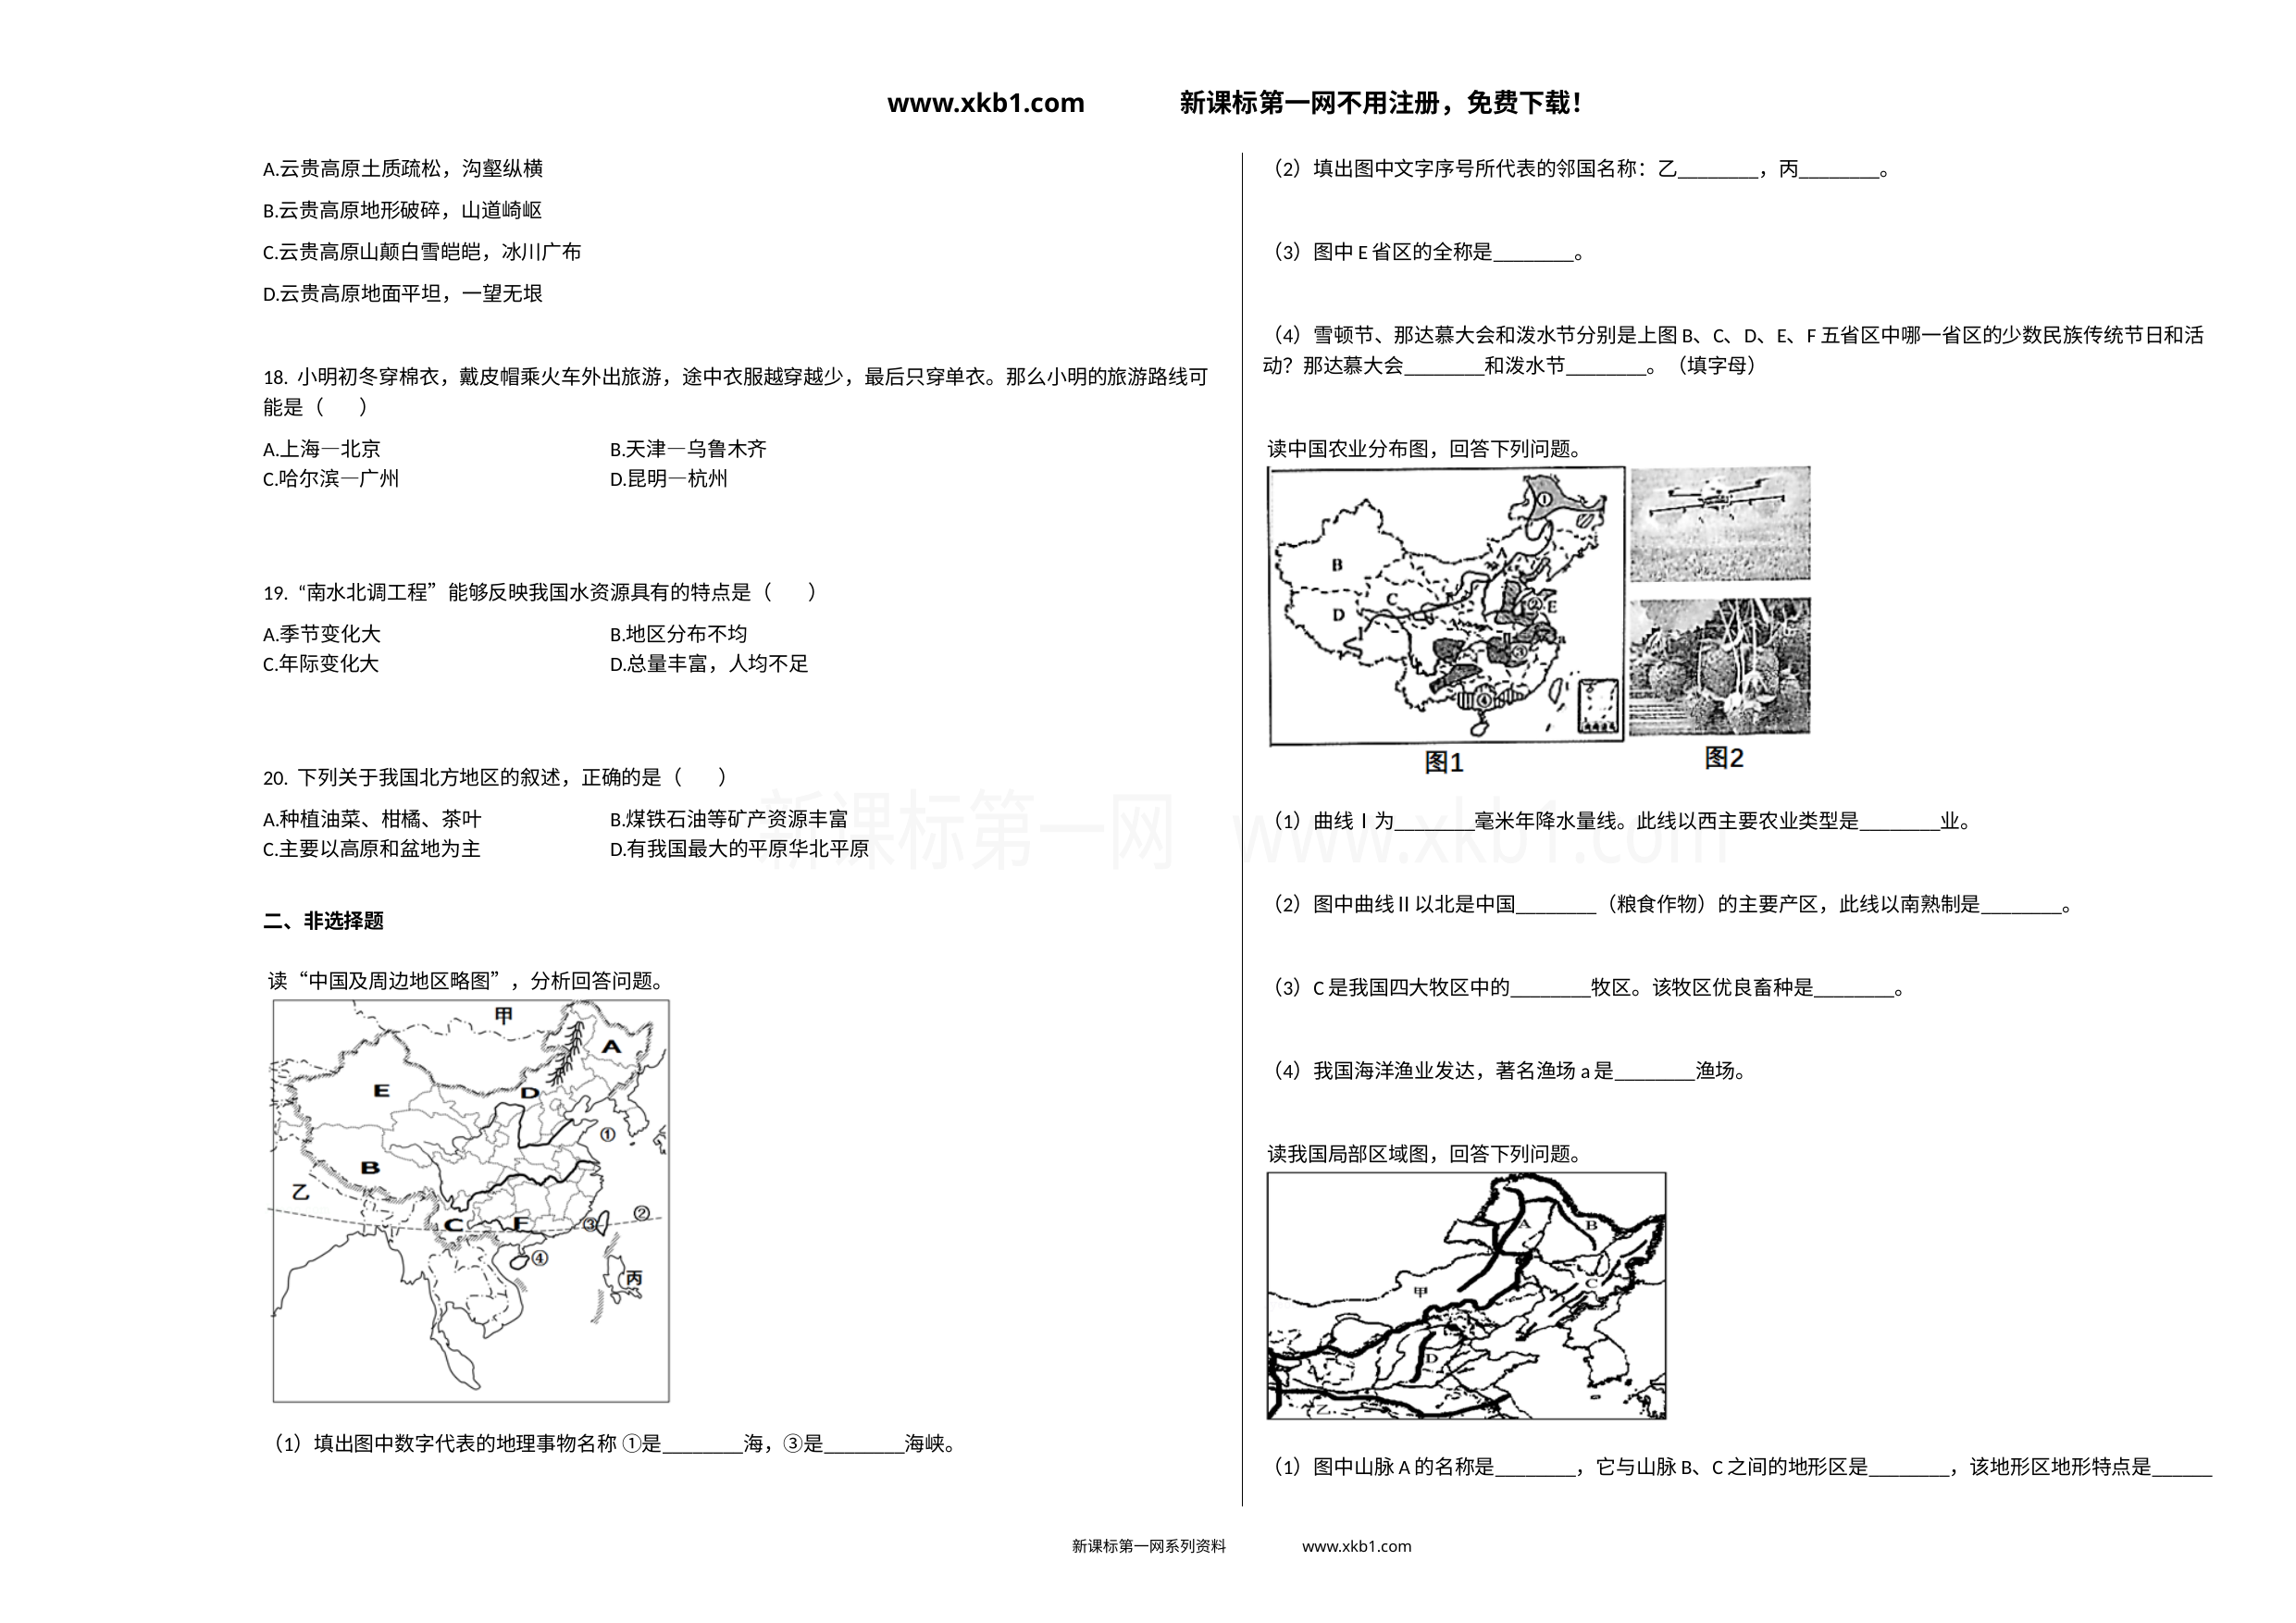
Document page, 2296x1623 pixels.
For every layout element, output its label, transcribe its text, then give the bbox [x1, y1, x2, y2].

text （4）雪顿节、那达慕大会和泼水节分别是上图B、C、D、E、F五省区中哪一省区的少数民族传统节日和活动？那达慕大会________和泼水节________。（填字母） [1262, 319, 2221, 379]
text （3）C是我国四大牧区中的________牧区。该牧区优良畜种是________。 [1262, 972, 2221, 1001]
picture [1262, 462, 1827, 776]
text C.云贵高原山颠白雪皑皑，冰川广布 [263, 236, 1222, 266]
text 20. 下列关于我国北方地区的叙述，正确的是（ ） [263, 761, 1222, 791]
text （1）图中山脉A的名称是________，它与山脉B、C之间的地形区是________，该地形区地形特点是________。 [1262, 1450, 2221, 1481]
text 19. “南水北调工程”能够反映我国水资源具有的特点是（ ） [263, 576, 1222, 606]
text （3）图中E省区的全称是________。 [1262, 236, 2221, 266]
text B.云贵高原地形破碎，山道崎岖 [263, 194, 1222, 224]
text （2）图中曲线Ⅱ以北是中国________（粮食作物）的主要产区，此线以南熟制是________。 [1262, 888, 2221, 918]
text D.云贵高原地面平坦，一望无垠 [263, 278, 1222, 307]
text A.云贵高原土质疏松，沟壑纵横 [263, 153, 1222, 182]
text （2）填出图中文字序号所代表的邻国名称：乙________，丙________。 [1262, 153, 2221, 182]
text A.季节变化大 B.地区分布不均 C.年际变化大 D.总量丰富，人均不足 [263, 617, 1222, 708]
text A.上海—北京 B.天津—乌鲁木齐 C.哈尔滨—广州 D.昆明—杭州 [263, 432, 1222, 523]
subtitle 二、非选择题 [263, 904, 1222, 935]
text 18. 小明初冬穿棉衣，戴皮帽乘火车外出旅游，途中衣服越穿越少，最后只穿单衣。那么小明的旅游路线可能是（ ） [263, 361, 1222, 421]
text （1）填出图中数字代表的地理事物名称 ①是________海，③是________海峡。 [263, 1427, 1222, 1457]
picture [1262, 1168, 1670, 1423]
text （1）曲线Ⅰ为________毫米年降水量线。此线以西主要农业类型是________业。 [1262, 805, 2221, 835]
picture [263, 994, 674, 1406]
text A.种植油菜、柑橘、茶叶 B.煤铁石油等矿产资源丰富 C.主要以高原和盆地为主 D.有我国最大的平原华北平原 [263, 802, 1222, 893]
text （4）我国海洋渔业发达，著名渔场a是________渔场。 [1262, 1055, 2221, 1084]
